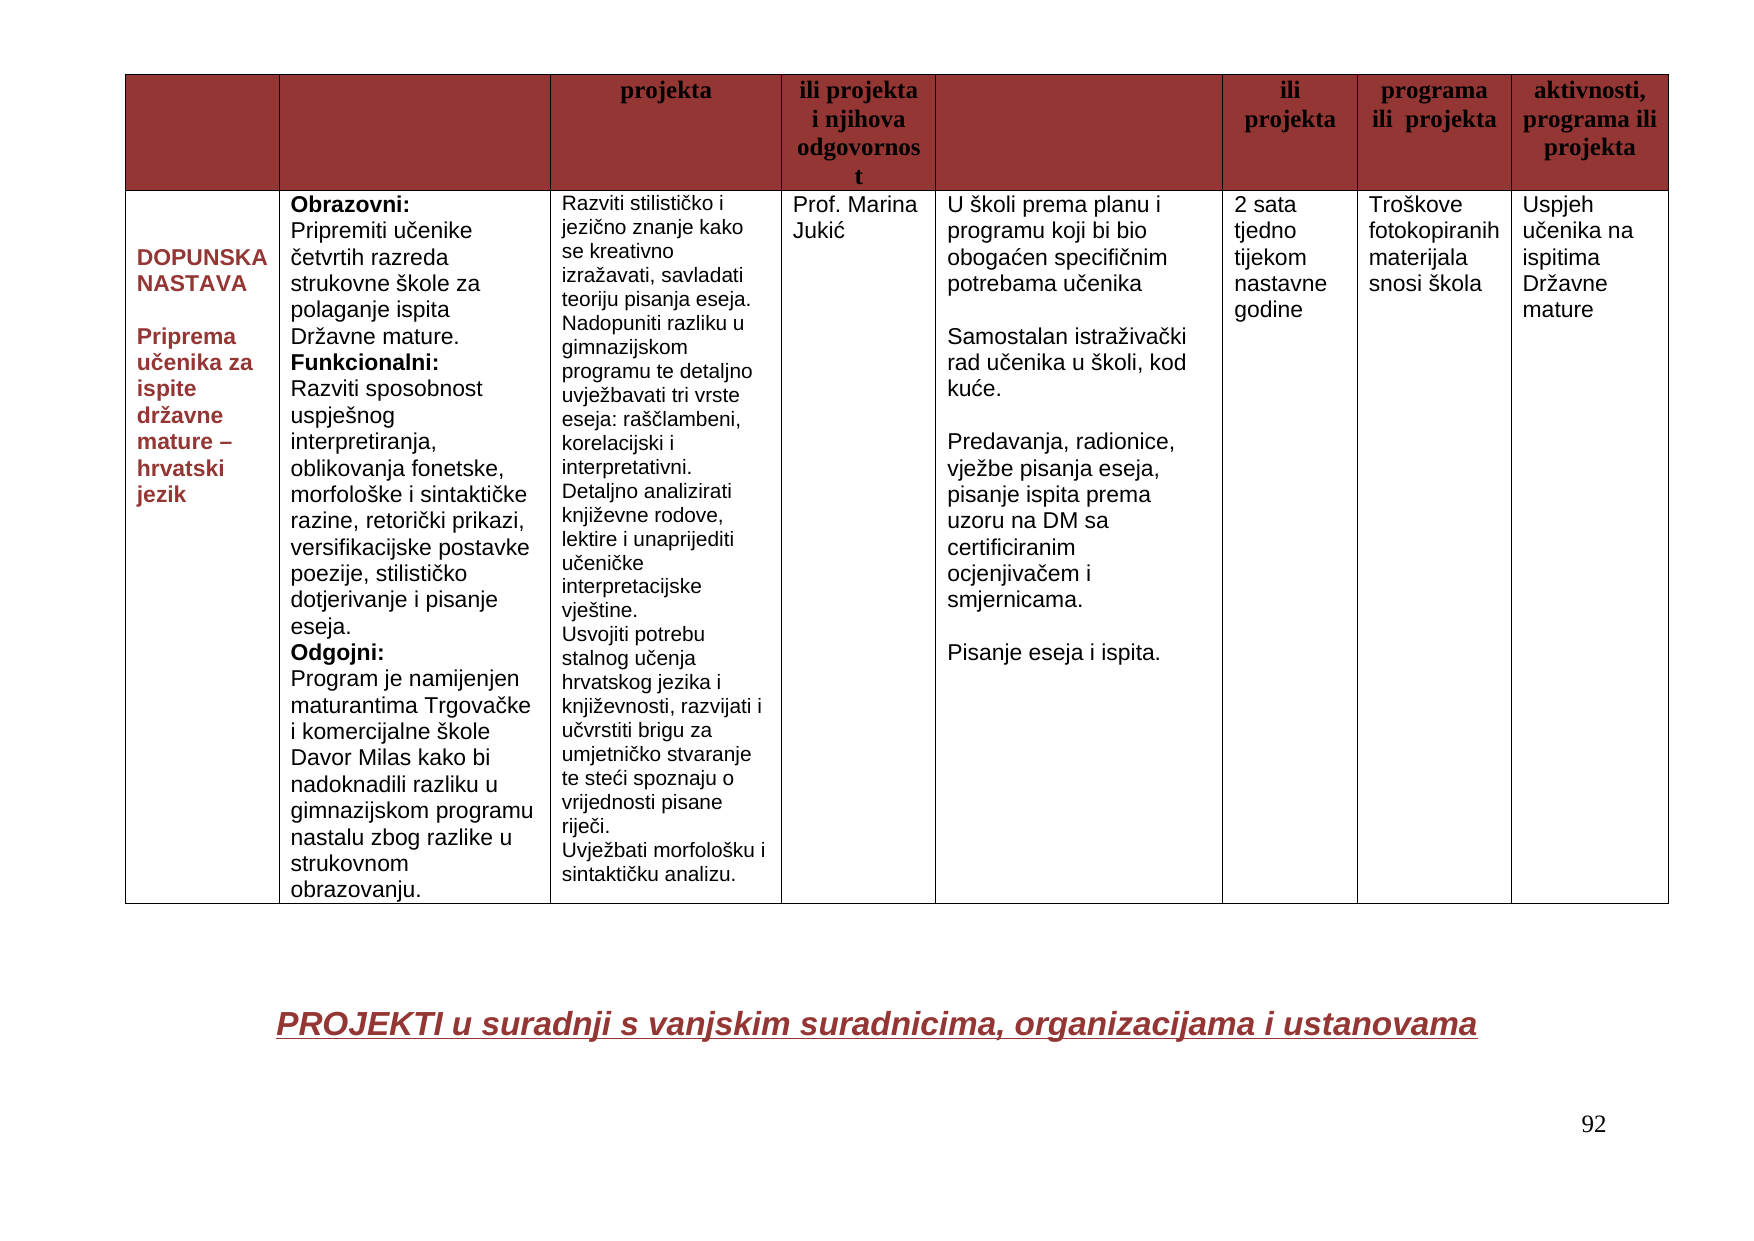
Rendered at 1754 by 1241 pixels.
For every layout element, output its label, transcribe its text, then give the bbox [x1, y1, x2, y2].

table_cell Obrazovni: Pripremiti učenike četvrtih razreda strukovne škole za polaganje ispita Državne mature. Funkcionalni: Razviti sposobnost uspješnog interpretiranja, oblikovanja fonetske, morfološke i sintaktičke razine, retorički prikazi, versifikacijske postavke poezije, stilističko dotjerivanje i pisanje eseja. Odgojni: Program je namijenjen maturantima Trgovačke i komercijalne škole Davor Milas kako bi nadoknadili razliku u gimnazijskom programu nastalu zbog razlike u strukovnom obrazovanju. [280, 191, 550, 902]
table_cell U školi prema planu i programu koji bi bio obogaćen specifičnim potrebama učenika Samostalan istraživački rad učenika u školi, kod kuće. Predavanja, radionice, vježbe pisanja eseja, pisanje ispita prema uzoru na DM sa certificiranim ocjenjivačem i smjernicama. Pisanje eseja i ispita. [936, 191, 1222, 902]
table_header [1512, 75, 1668, 190]
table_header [1358, 75, 1511, 190]
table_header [1223, 75, 1357, 190]
text PROJEKTI u suradnji s vanjskim suradnicima, organizacijama i ustanovama [148, 1004, 1606, 1043]
table_cell Razviti stilističko i jezično znanje kako se kreativno izražavati, savladati teoriju pisanja eseja. Nadopuniti razliku u gimnazijskom programu te detaljno uvježbavati tri vrste eseja: raščlambeni, korelacijski i interpretativni. Detaljno analizirati književne rodove, lektire i unaprijediti učeničke interpretacijske vještine. Usvojiti potrebu stalnog učenja hrvatskog jezika i književnosti, razvijati i učvrstiti brigu za umjetničko stvaranje te steći spoznaju o vrijednosti pisane riječi. Uvježbati morfološku i sintaktičku analizu. [551, 191, 781, 902]
table_cell 2 sata tjedno tijekom nastavne godine [1223, 191, 1357, 902]
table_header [126, 75, 279, 190]
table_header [551, 75, 781, 190]
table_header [782, 75, 935, 190]
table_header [936, 75, 1222, 190]
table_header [280, 75, 550, 190]
table_cell Prof. Marina Jukić [782, 191, 935, 902]
table_cell Troškove fotokopiranih materijala snosi škola [1358, 191, 1511, 902]
table_cell Uspjeh učenika na ispitima Državne mature [1512, 191, 1668, 902]
table_cell DOPUNSKA NASTAVA Priprema učenika za ispite državne mature – hrvatski jezik [126, 191, 279, 902]
